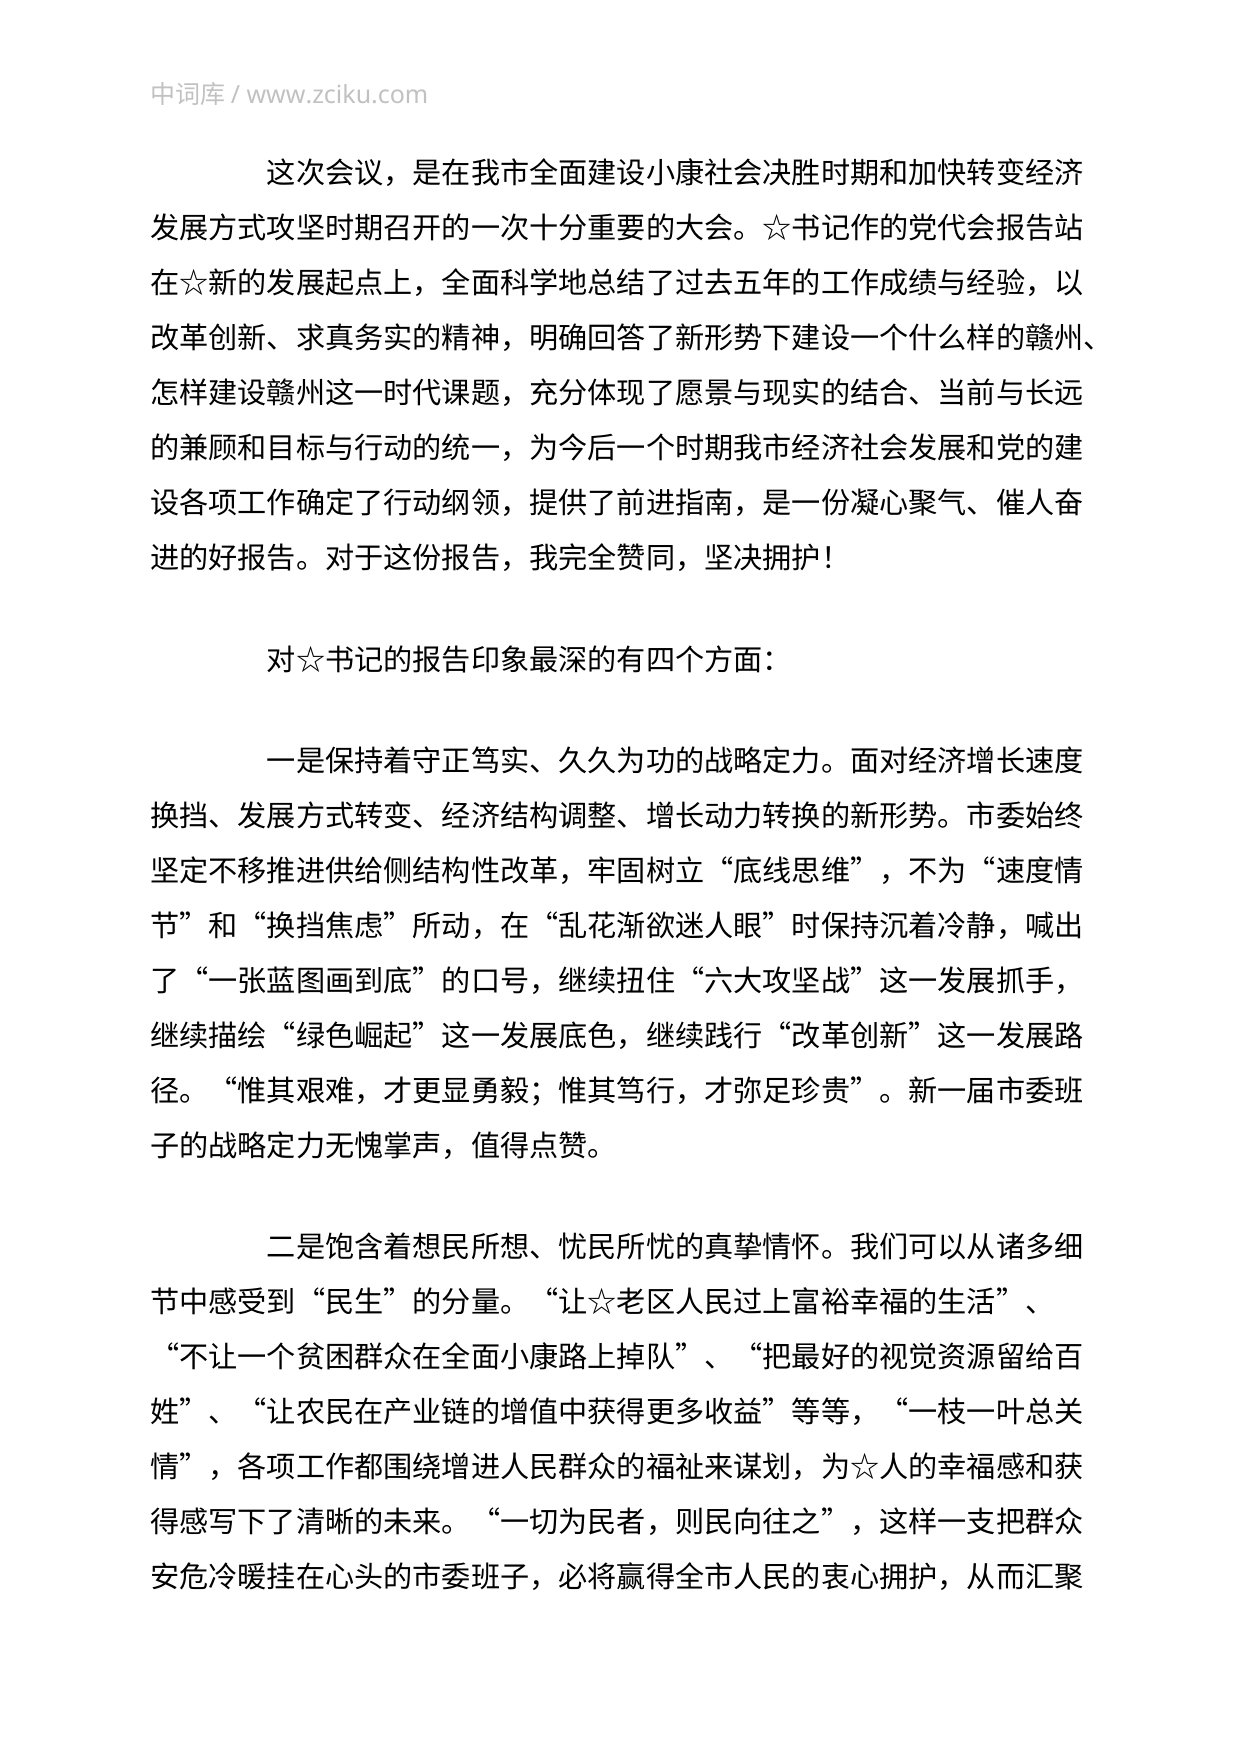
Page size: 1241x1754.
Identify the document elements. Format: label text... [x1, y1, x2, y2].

text 这次会议，是在我市全面建设小康社会决胜时期和加快转变经济发展方式攻坚时期召开的一次十分重要的大会。☆书记作的党代会报告站在☆新的发展起点上，全面科学地总结了过去五年的工作成绩与经验，以改革创新、求真务实的精神，明确回答了新形势下建设一个什么样的赣州、怎样建设赣州这一时代课题，充分体现了愿景与现实的结合、当前与长远的兼顾和目标与行动的统一，为今后一个时期我市经济社会发展和党的建设各项工作确定了行动纲领，提供了前进指南，是一份凝心聚气、催人奋进的好报告。对于这份报告，我完全赞同，坚决拥护！ [150, 150, 1090, 577]
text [150, 1224, 1090, 1596]
text 对☆书记的报告印象最深的有四个方面： [150, 636, 1090, 678]
text 一是保持着守正笃实、久久为功的战略定力。面对经济增长速度换挡、发展方式转变、经济结构调整、增长动力转换的新形势。市委始终坚定不移推进供给侧结构性改革，牢固树立“底线思维”，不为“速度情节”和“换挡焦虑”所动，在“乱花渐欲迷人眼”时保持沉着冷静，喊出了“一张蓝图画到底”的口号，继续扭住“六大攻坚战”这一发展抓手，继续描绘“绿色崛起”这一发展底色，继续践行“改革创新”这一发展路径。“惟其艰难，才更显勇毅；惟其笃行，才弥足珍贵”。新一届市委班子的战略定力无愧掌声，值得点赞。 [150, 738, 1090, 1164]
